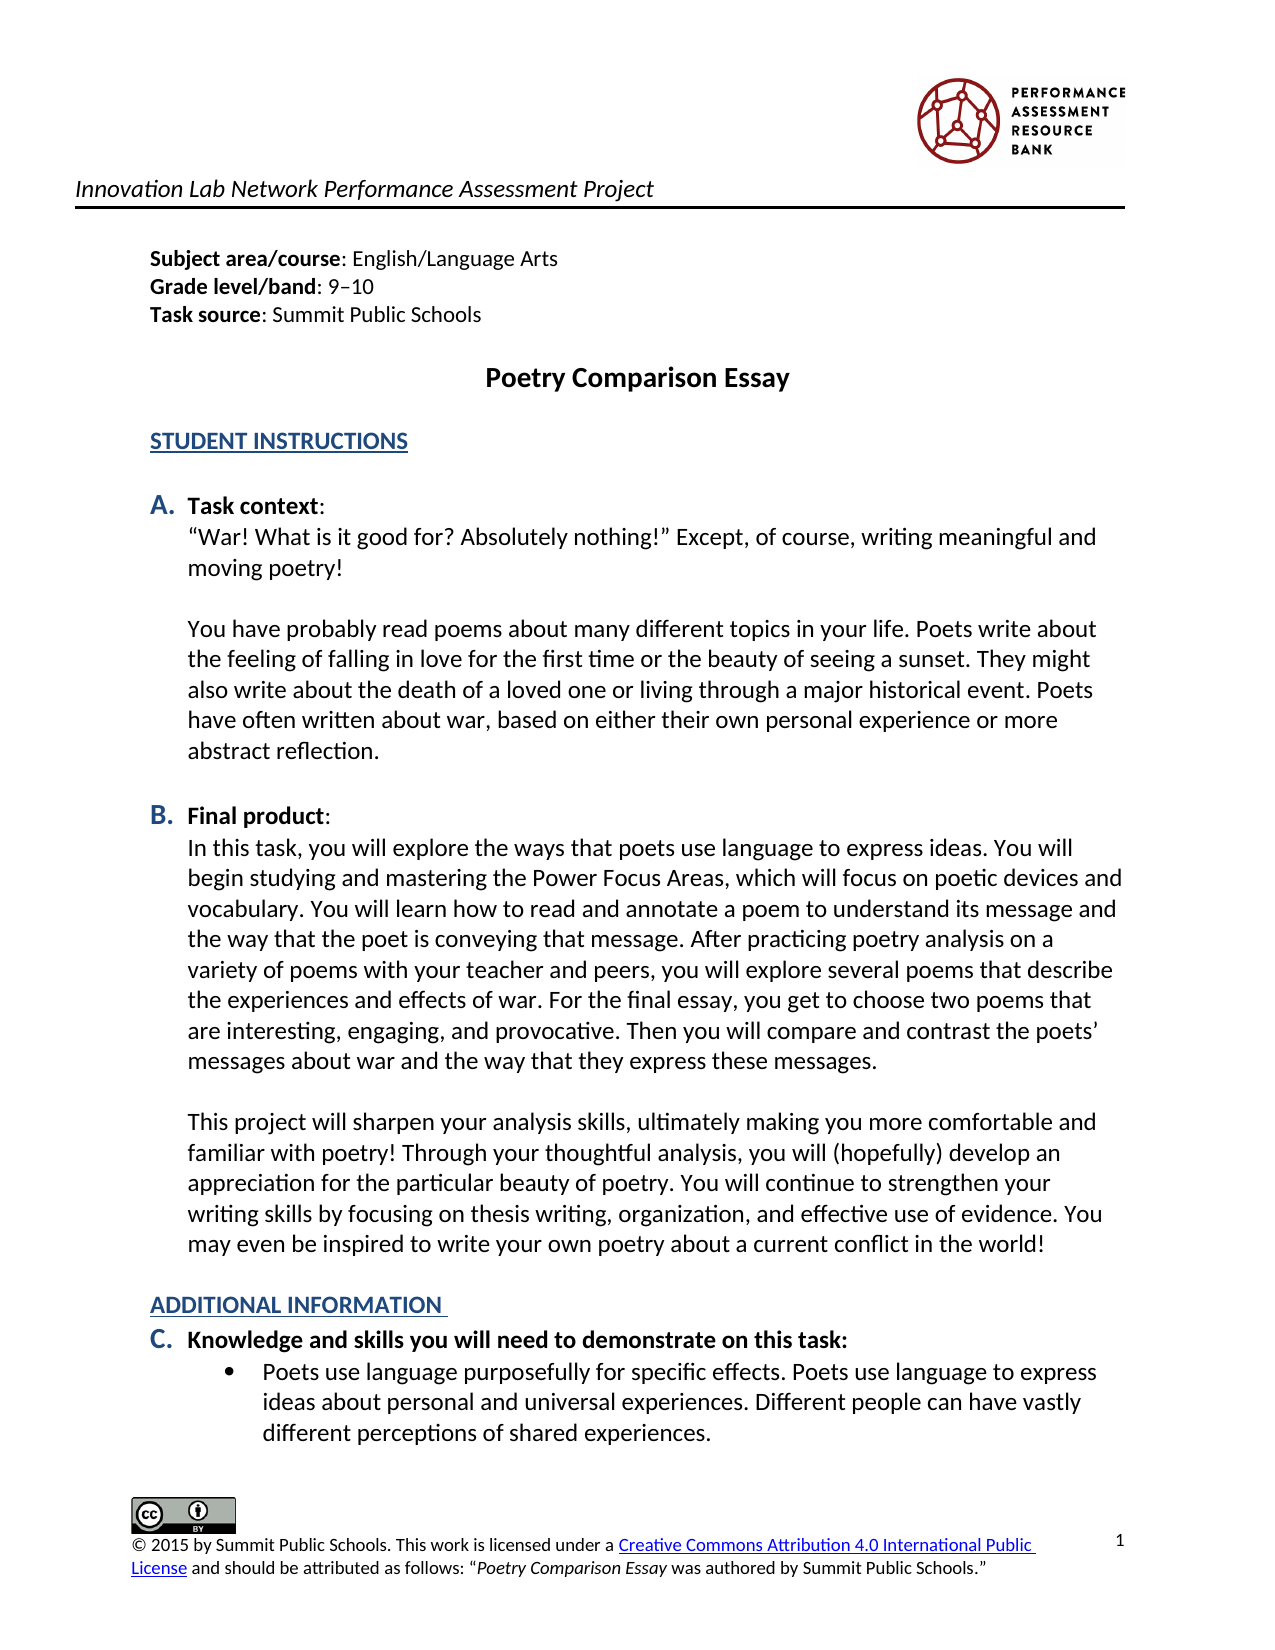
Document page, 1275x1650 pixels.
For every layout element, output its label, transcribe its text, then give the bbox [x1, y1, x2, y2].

text This project will sharpen your analysis skills, ultimately making you more comfortable and familiar with poetry! Through your thoughtful analysis, you will (hopefully) develop an appreciation for the particular beauty of poetry. You will continue to strengthen your writing skills by focusing on thesis writing, organization, and effective use of evidence. You may even be inspired to write your own poetry about a current conflict in the world! [187, 1107, 1125, 1259]
text Task source: Summit Public Schools [150, 300, 1125, 328]
list Final product: [150, 796, 1125, 832]
text STUDENT INSTRUCTIONS [150, 425, 1125, 455]
text Subject area/course: English/Language Arts [150, 244, 1125, 272]
text “War! What is it good for? Absolutely nothing!” Except, of course, writing meaningful and moving poetry! [187, 522, 1125, 583]
list Knowledge and skills you will need to demonstrate on this task: [150, 1320, 1125, 1356]
text You have probably read poems about many different topics in your life. Poets write about the feeling of falling in love for the first time or the beauty of seeing a sunset. They might also write about the death of a loved one or living through a major historical event. Poets have often written about war, based on either their own personal experience or more abstract reflection. [187, 613, 1125, 766]
list Task context: [150, 486, 1125, 522]
picture [917, 75, 1125, 168]
list Poets use language purposefully for specific effects. Poets use language to express ideas about personal and universal experiences. Different people can have vastly different perceptions of shared experiences. [225, 1356, 1125, 1447]
text In this task, you will explore the ways that poets use language to express ideas. You will begin studying and mastering the Power Focus Areas, which will focus on poetic devices and vocabulary. You will learn how to read and annotate a poem to understand its message and the way that the poet is conveying that message. After practicing poetry analysis on a variety of poems with your teacher and peers, you will explore several poems that describe the experiences and effects of war. For the final essay, you get to choose two poems that are interesting, engaging, and provocative. Then you will compare and contrast the poets’ messages about war and the way that they express these messages. [187, 832, 1125, 1076]
text Poetry Comparison Essay [150, 359, 1125, 394]
picture [131, 1497, 236, 1534]
text Additional Information [150, 1290, 1125, 1320]
text Grade level/band: 9–10 [150, 272, 1125, 300]
